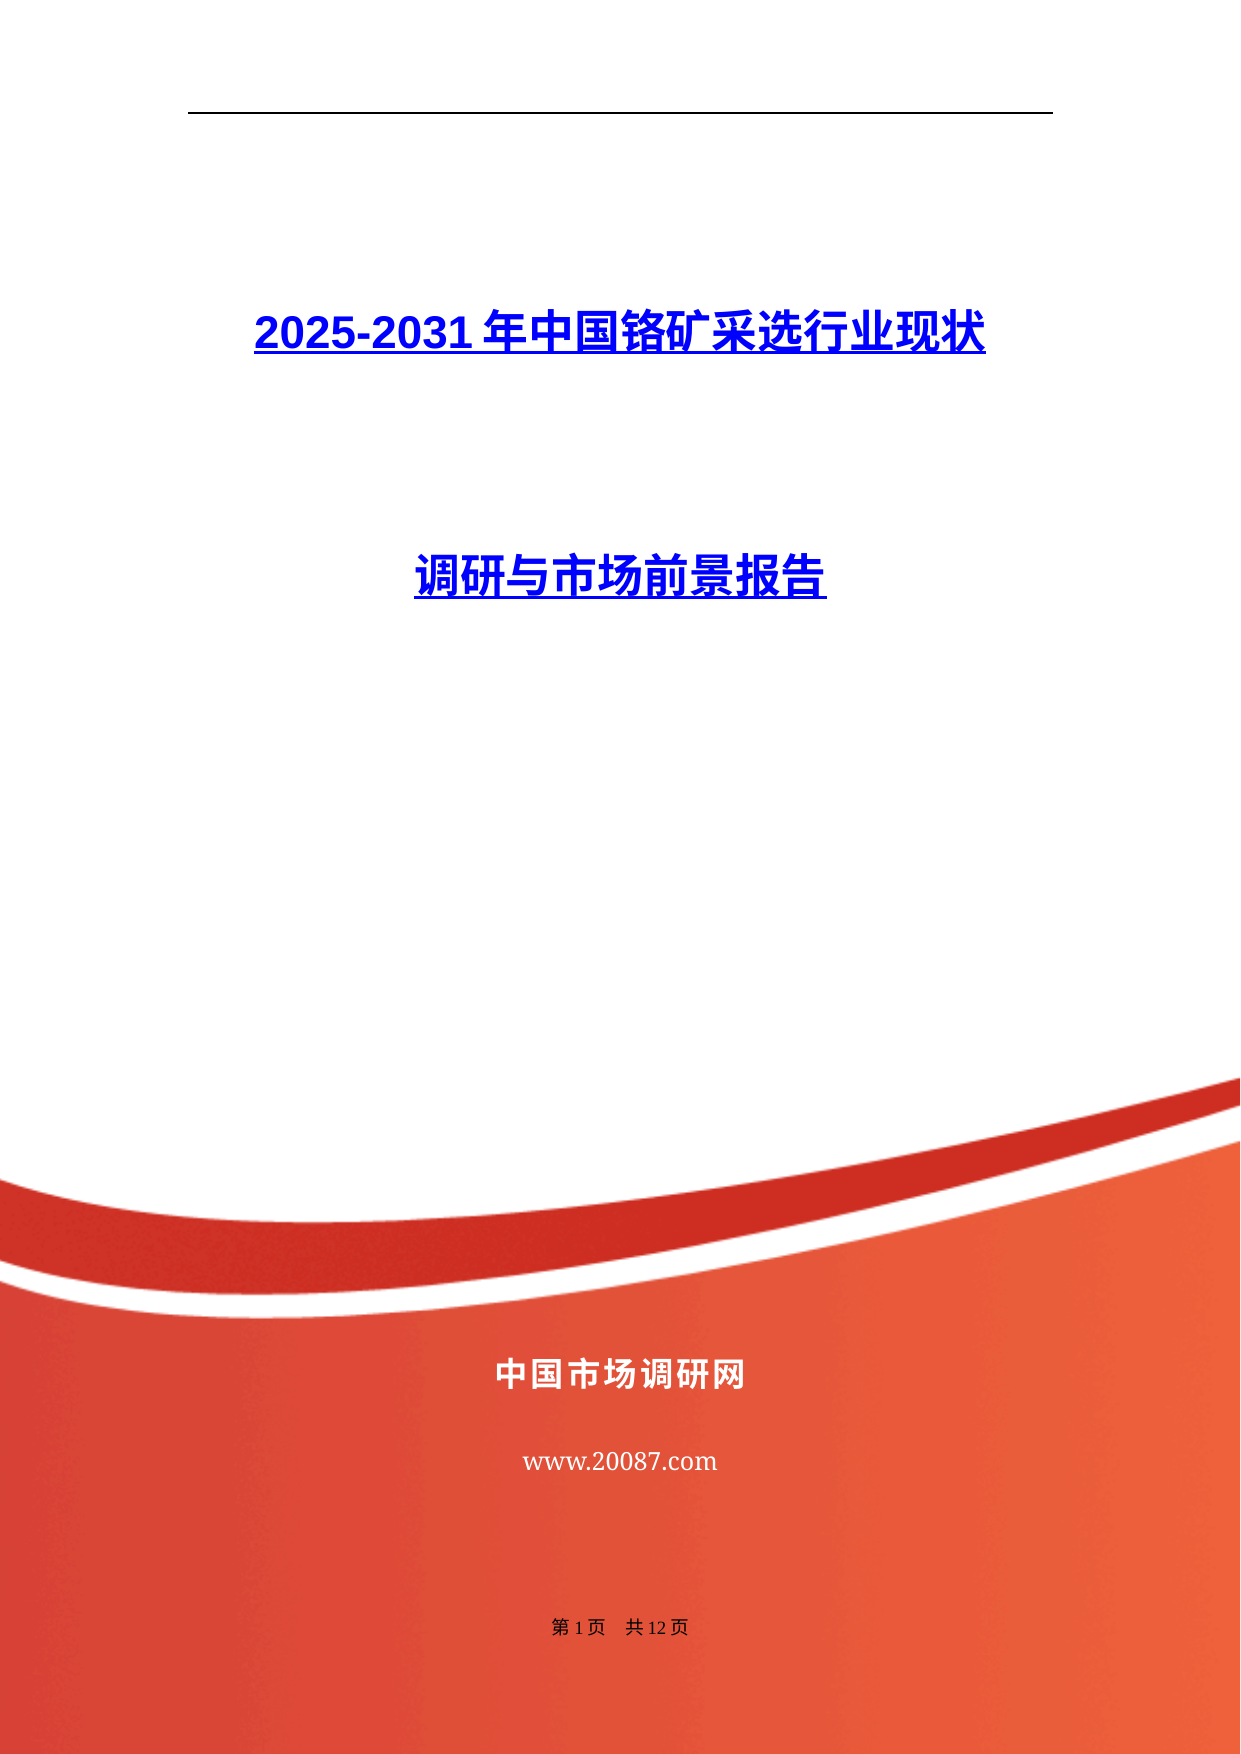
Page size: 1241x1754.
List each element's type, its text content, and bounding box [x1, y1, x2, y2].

picture [0, 1006, 1241, 1754]
text www.20087.com [187, 1428, 1053, 1493]
subtitle 中国市场调研网 [187, 1339, 1053, 1404]
table_header 2025-2031年中国铬矿采选行业现状调研与市场前景报告 [188, 207, 1053, 773]
